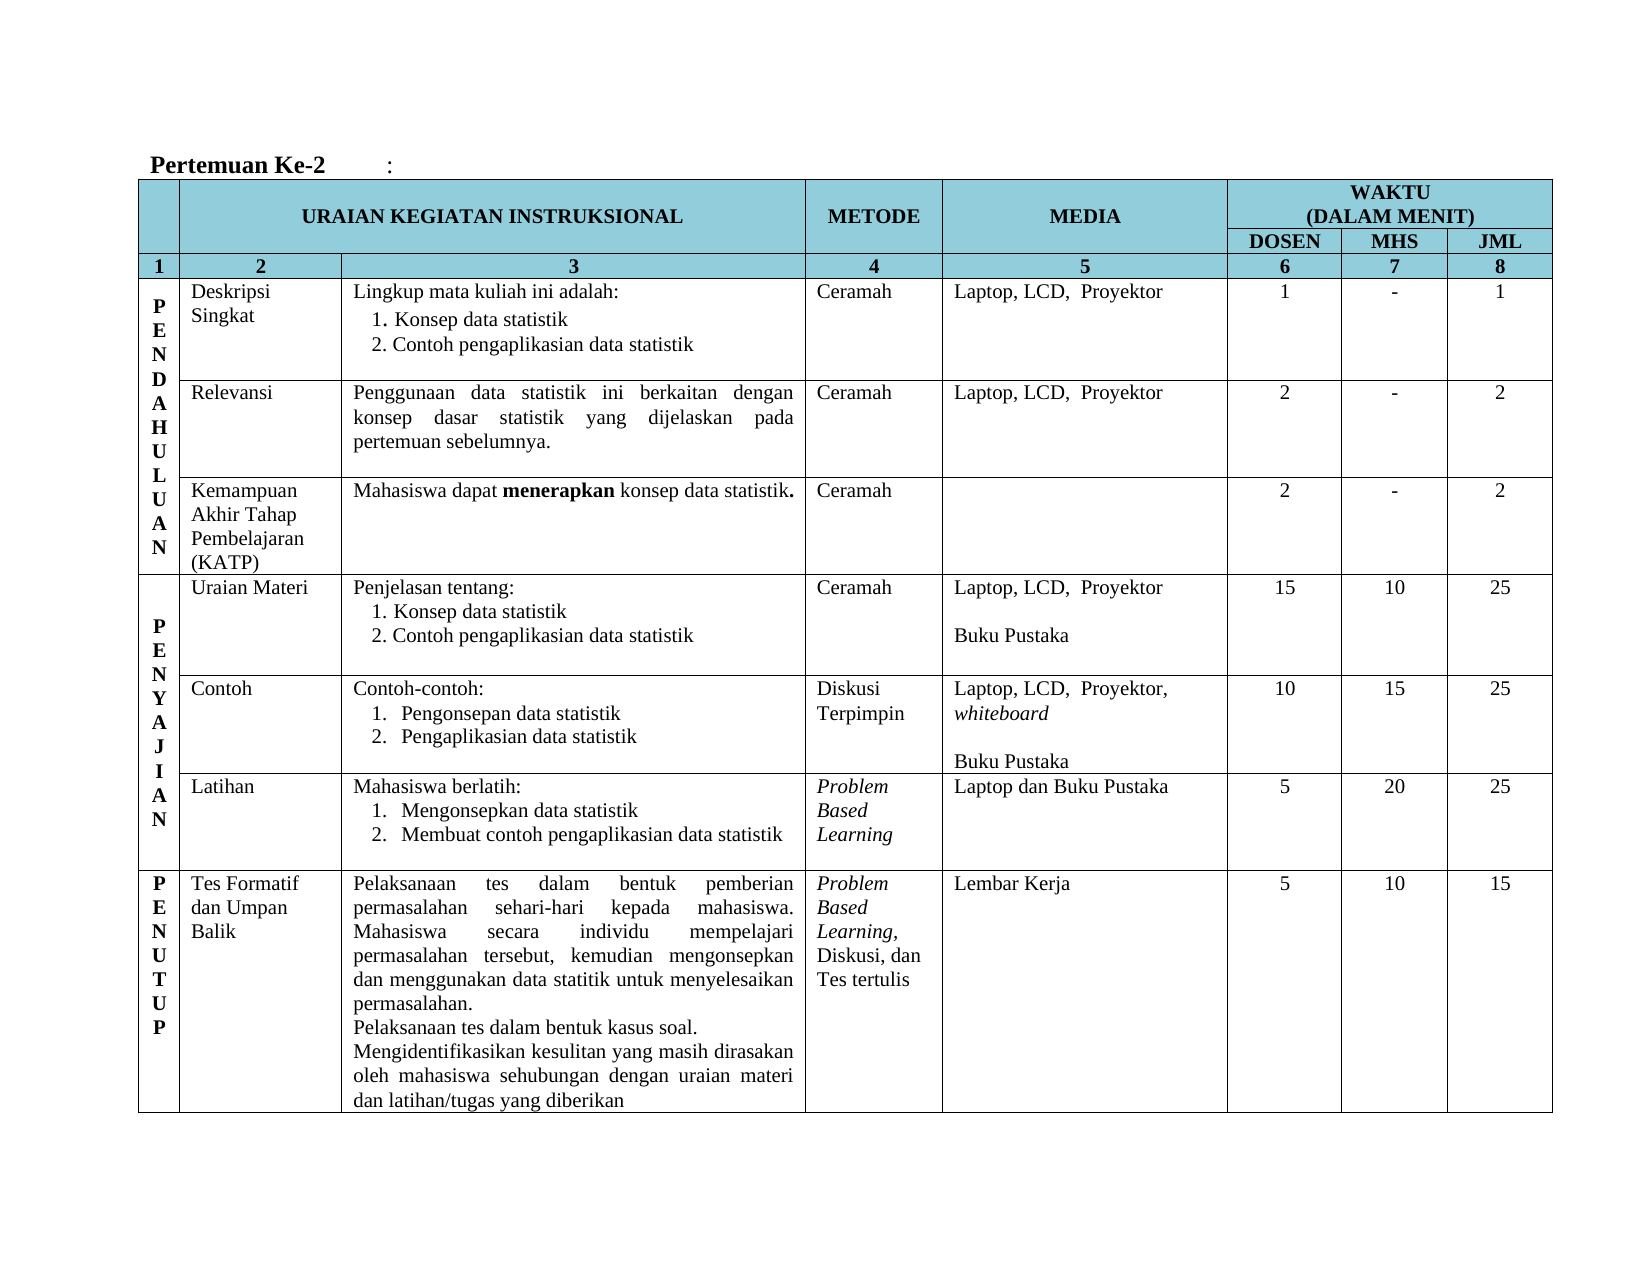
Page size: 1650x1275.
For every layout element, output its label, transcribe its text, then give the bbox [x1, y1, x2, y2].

table_cell Contoh-contoh: Pengonsepan data statistik Pengaplikasian data statistik [342, 676, 805, 773]
table_cell Lingkup mata kuliah ini adalah: 1. Konsep data statistik 2. Contoh pengaplikasian data statistik [342, 279, 805, 379]
table_cell 4 [806, 254, 942, 278]
table_cell Uraian Materi [180, 575, 341, 675]
table_header WAKTU (DALAM MENIT) [1228, 180, 1552, 228]
table_cell Ceramah [806, 279, 942, 379]
table_cell 10 [1228, 676, 1341, 773]
table_cell Laptop, LCD, Proyektor, whiteboard Buku Pustaka [943, 676, 1227, 773]
table_cell Penjelasan tentang: 1. Konsep data statistik 2. Contoh pengaplikasian data statistik [342, 575, 805, 675]
table_cell Laptop dan Buku Pustaka [943, 774, 1227, 870]
table_header URAIAN KEGIATAN INSTRUKSIONAL [180, 180, 805, 253]
table_cell MHS [1342, 229, 1447, 253]
table_cell PENUTUP [139, 871, 179, 1112]
table_cell 8 [1448, 254, 1552, 278]
table_cell Pelaksanaan tes dalam bentuk pemberian permasalahan sehari-hari kepada mahasiswa. Mahasiswa secara individu mempelajari permasalahan tersebut, kemudian mengonsepkan dan menggunakan data statitik untuk menyelesaikan permasalahan. Pelaksanaan tes dalam bentuk kasus soal. Mengidentifikasikan kesulitan yang masih dirasakan oleh mahasiswa sehubungan dengan uraian materi dan latihan/tugas yang diberikan [342, 871, 805, 1112]
table_cell Mahasiswa berlatih: Mengonsepkan data statistik Membuat contoh pengaplikasian data statistik [342, 774, 805, 870]
table_cell 20 [1342, 774, 1447, 870]
table_cell 2 [1228, 478, 1341, 574]
table_cell 1 [1448, 279, 1552, 379]
table_cell 10 [1342, 871, 1447, 1112]
text Pertemuan Ke-2 : [150, 150, 1500, 179]
table_cell Kemampuan Akhir Tahap Pembelajaran (KATP) [180, 478, 341, 574]
table_cell Problem Based Learning [806, 774, 942, 870]
table_cell 15 [1448, 871, 1552, 1112]
table_cell Deskripsi Singkat [180, 279, 341, 379]
table_cell 15 [1342, 676, 1447, 773]
table_cell Lembar Kerja [943, 871, 1227, 1112]
table_cell - [1342, 381, 1447, 477]
table_header MEDIA [943, 180, 1227, 253]
table_cell PENDAHULUAN [139, 279, 179, 574]
table_cell Laptop, LCD, Proyektor [943, 279, 1227, 379]
table_cell 2 [1228, 381, 1341, 477]
table_cell Relevansi [180, 381, 341, 477]
table_cell Ceramah [806, 478, 942, 574]
table_cell Laptop, LCD, Proyektor [943, 381, 1227, 477]
table_cell 7 [1342, 254, 1447, 278]
table_cell 25 [1448, 575, 1552, 675]
table_header [139, 180, 179, 253]
table_cell 2 [180, 254, 341, 278]
table_cell [943, 478, 1227, 574]
table_cell Problem Based Learning, Diskusi, dan Tes tertulis [806, 871, 942, 1112]
table_cell Mahasiswa dapat menerapkan konsep data statistik. [342, 478, 805, 574]
table_cell 25 [1448, 676, 1552, 773]
table_cell 5 [1228, 774, 1341, 870]
table_cell 10 [1342, 575, 1447, 675]
table_cell - [1342, 478, 1447, 574]
table_cell Ceramah [806, 381, 942, 477]
table_cell 5 [1228, 871, 1341, 1112]
table_header METODE [806, 180, 942, 253]
table_cell 2 [1448, 381, 1552, 477]
table_cell Penggunaan data statistik ini berkaitan dengan konsep dasar statistik yang dijelaskan pada pertemuan sebelumnya. [342, 381, 805, 477]
table_cell 1 [1228, 279, 1341, 379]
table_cell 3 [342, 254, 805, 278]
table_cell Diskusi Terpimpin [806, 676, 942, 773]
table_cell Tes Formatif dan Umpan Balik [180, 871, 341, 1112]
table_cell JML [1448, 229, 1552, 253]
table_cell DOSEN [1228, 229, 1341, 253]
table_cell Ceramah [806, 575, 942, 675]
table_cell 2 [1448, 478, 1552, 574]
table_cell Contoh [180, 676, 341, 773]
table_cell - [1342, 279, 1447, 379]
table_cell Latihan [180, 774, 341, 870]
table_cell 15 [1228, 575, 1341, 675]
table_cell 1 [139, 254, 179, 278]
table_cell 6 [1228, 254, 1341, 278]
table_cell 5 [943, 254, 1227, 278]
table_cell Laptop, LCD, Proyektor Buku Pustaka [943, 575, 1227, 675]
table_cell 25 [1448, 774, 1552, 870]
table_cell PENYAJIAN [139, 575, 179, 870]
